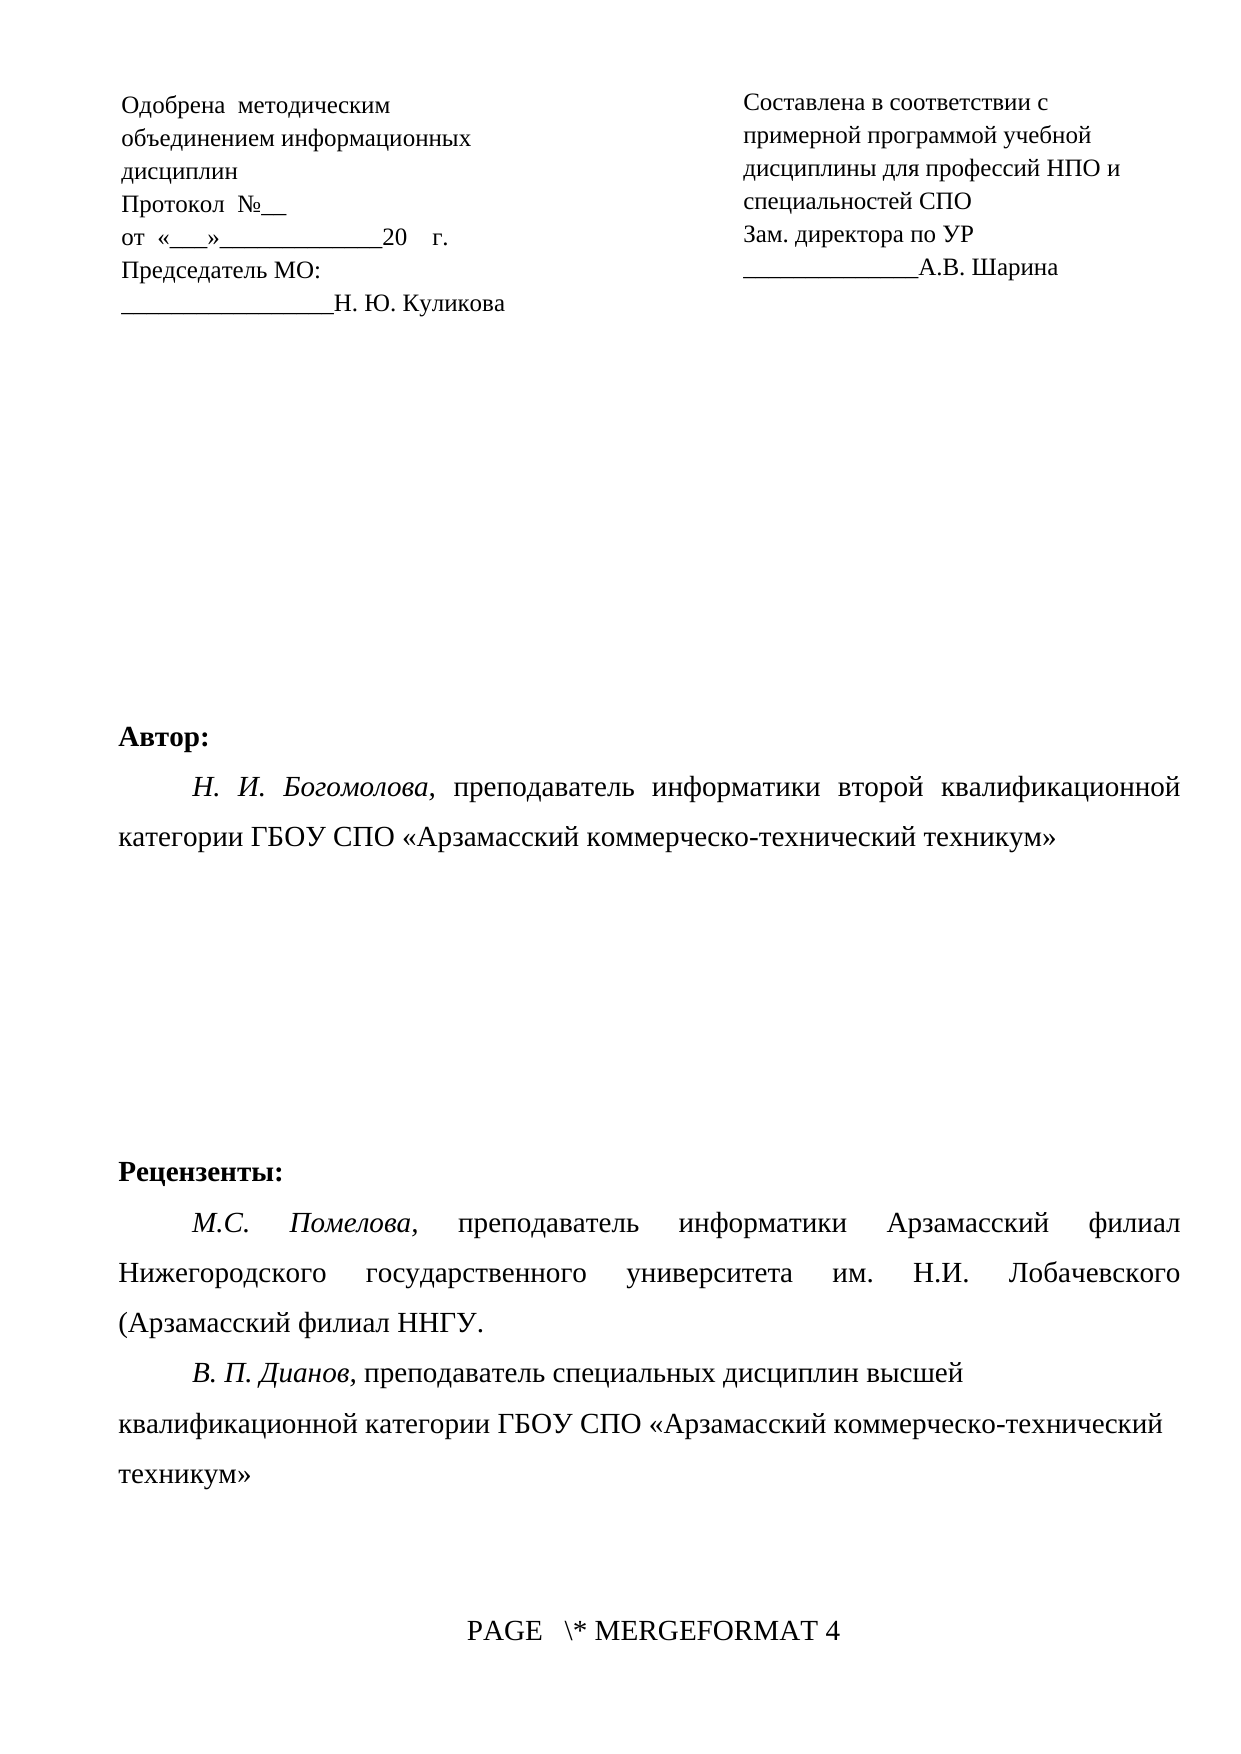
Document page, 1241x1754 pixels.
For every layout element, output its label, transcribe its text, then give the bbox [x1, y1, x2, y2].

text В. П. Дианов, преподаватель специальных дисциплин высшей квалификационной категории ГБОУ СПО «Арзамасский коммерческо-технический техникум» [118, 1356, 1181, 1490]
text Автор: [118, 719, 1181, 752]
text М.С. Помелова, преподаватель информатики Арзамасский филиал Нижегородского государственного университета им. Н.И. Лобачевского (Арзамасский филиал ННГУ. [118, 1205, 1181, 1339]
text Н. И. Богомолова, преподаватель информатики второй квалификационной категории ГБОУ СПО «Арзамасский коммерческо-технический техникум» [118, 769, 1181, 853]
text Рецензенты: [118, 1154, 1181, 1188]
